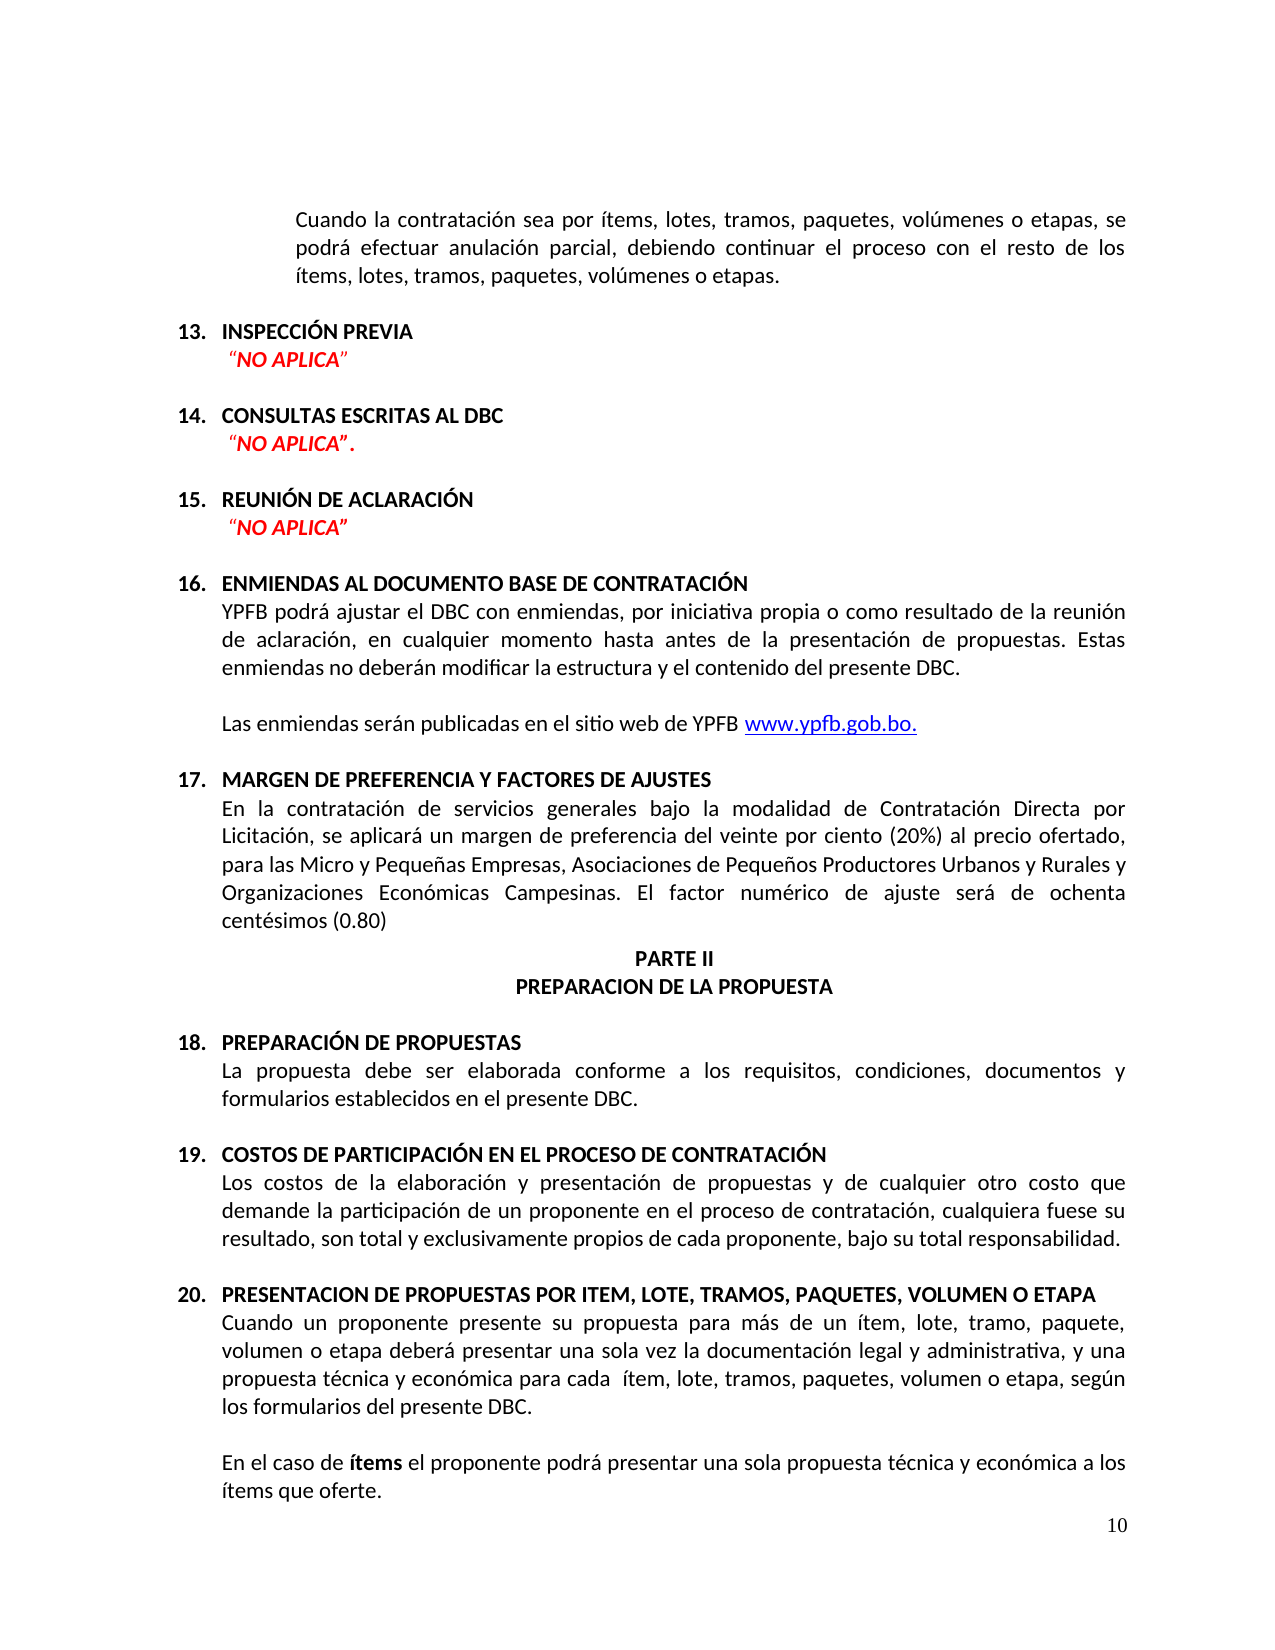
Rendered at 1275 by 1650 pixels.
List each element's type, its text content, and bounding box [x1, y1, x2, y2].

list ENMIENDAS AL DOCUMENTO BASE DE CONTRATACIÓN [177, 569, 1127, 597]
list En el caso de ítems el proponente podrá presentar una sola propuesta técnica y económica a los ítems que oferte. [222, 1448, 1127, 1504]
list Las enmiendas serán publicadas en el sitio web de YPFB www.ypfb.gob.bo. [222, 709, 1127, 738]
list PREPARACIÓN DE PROPUESTAS [177, 1028, 1127, 1056]
text La propuesta debe ser elaborada conforme a los requisitos, condiciones, documentos y formularios establecidos en el presente DBC. [222, 1056, 1127, 1112]
list REUNIÓN DE ACLARACIÓN [177, 485, 1127, 513]
list COSTOS DE PARTICIPACIÓN EN EL PROCESO DE CONTRATACIÓN [177, 1140, 1127, 1168]
text YPFB podrá ajustar el DBC con enmiendas, por iniciativa propia o como resultado de la reunión de aclaración, en cualquier momento hasta antes de la presentación de propuestas. Estas enmiendas no deberán modificar la estructura y el contenido del presente DBC. [222, 597, 1127, 682]
text PARTE II [177, 944, 1127, 972]
text Cuando la contratación sea por ítems, lotes, tramos, paquetes, volúmenes o etapas, se podrá efectuar anulación parcial, debiendo continuar el proceso con el resto de los ítems, lotes, tramos, paquetes, volúmenes o etapas. [295, 205, 1127, 289]
list MARGEN DE PREFERENCIA Y FACTORES DE AJUSTES [177, 766, 1127, 794]
text En la contratación de servicios generales bajo la modalidad de Contratación Directa por Licitación, se aplicará un margen de preferencia del veinte por ciento (20%) al precio ofertado, para las Micro y Pequeñas Empresas, Asociaciones de Pequeños Productores Urbanos y Rurales y Organizaciones Económicas Campesinas. El factor numérico de ajuste será de ochenta centésimos (0.80) [222, 794, 1127, 934]
text “NO APLICA” [222, 513, 1127, 541]
list INSPECCIÓN PREVIA [177, 317, 1127, 345]
list PRESENTACION DE PROPUESTAS POR ITEM, LOTE, TRAMOS, PAQUETES, VOLUMEN O ETAPA [177, 1280, 1127, 1308]
list Cuando un proponente presente su propuesta para más de un ítem, lote, tramo, paquete, volumen o etapa deberá presentar una sola vez la documentación legal y administrativa, y una propuesta técnica y económica para cada ítem, lote, tramos, paquetes, volumen o etapa, según los formularios del presente DBC. [222, 1308, 1127, 1420]
text “NO APLICA” [222, 345, 1127, 373]
text PREPARACION DE LA PROPUESTA [177, 972, 1127, 1000]
list CONSULTAS ESCRITAS AL DBC [177, 401, 1127, 429]
text Los costos de la elaboración y presentación de propuestas y de cualquier otro costo que demande la participación de un proponente en el proceso de contratación, cualquiera fuese su resultado, son total y exclusivamente propios de cada proponente, bajo su total responsabilidad. [222, 1168, 1127, 1252]
text “NO APLICA”. [222, 429, 1127, 457]
